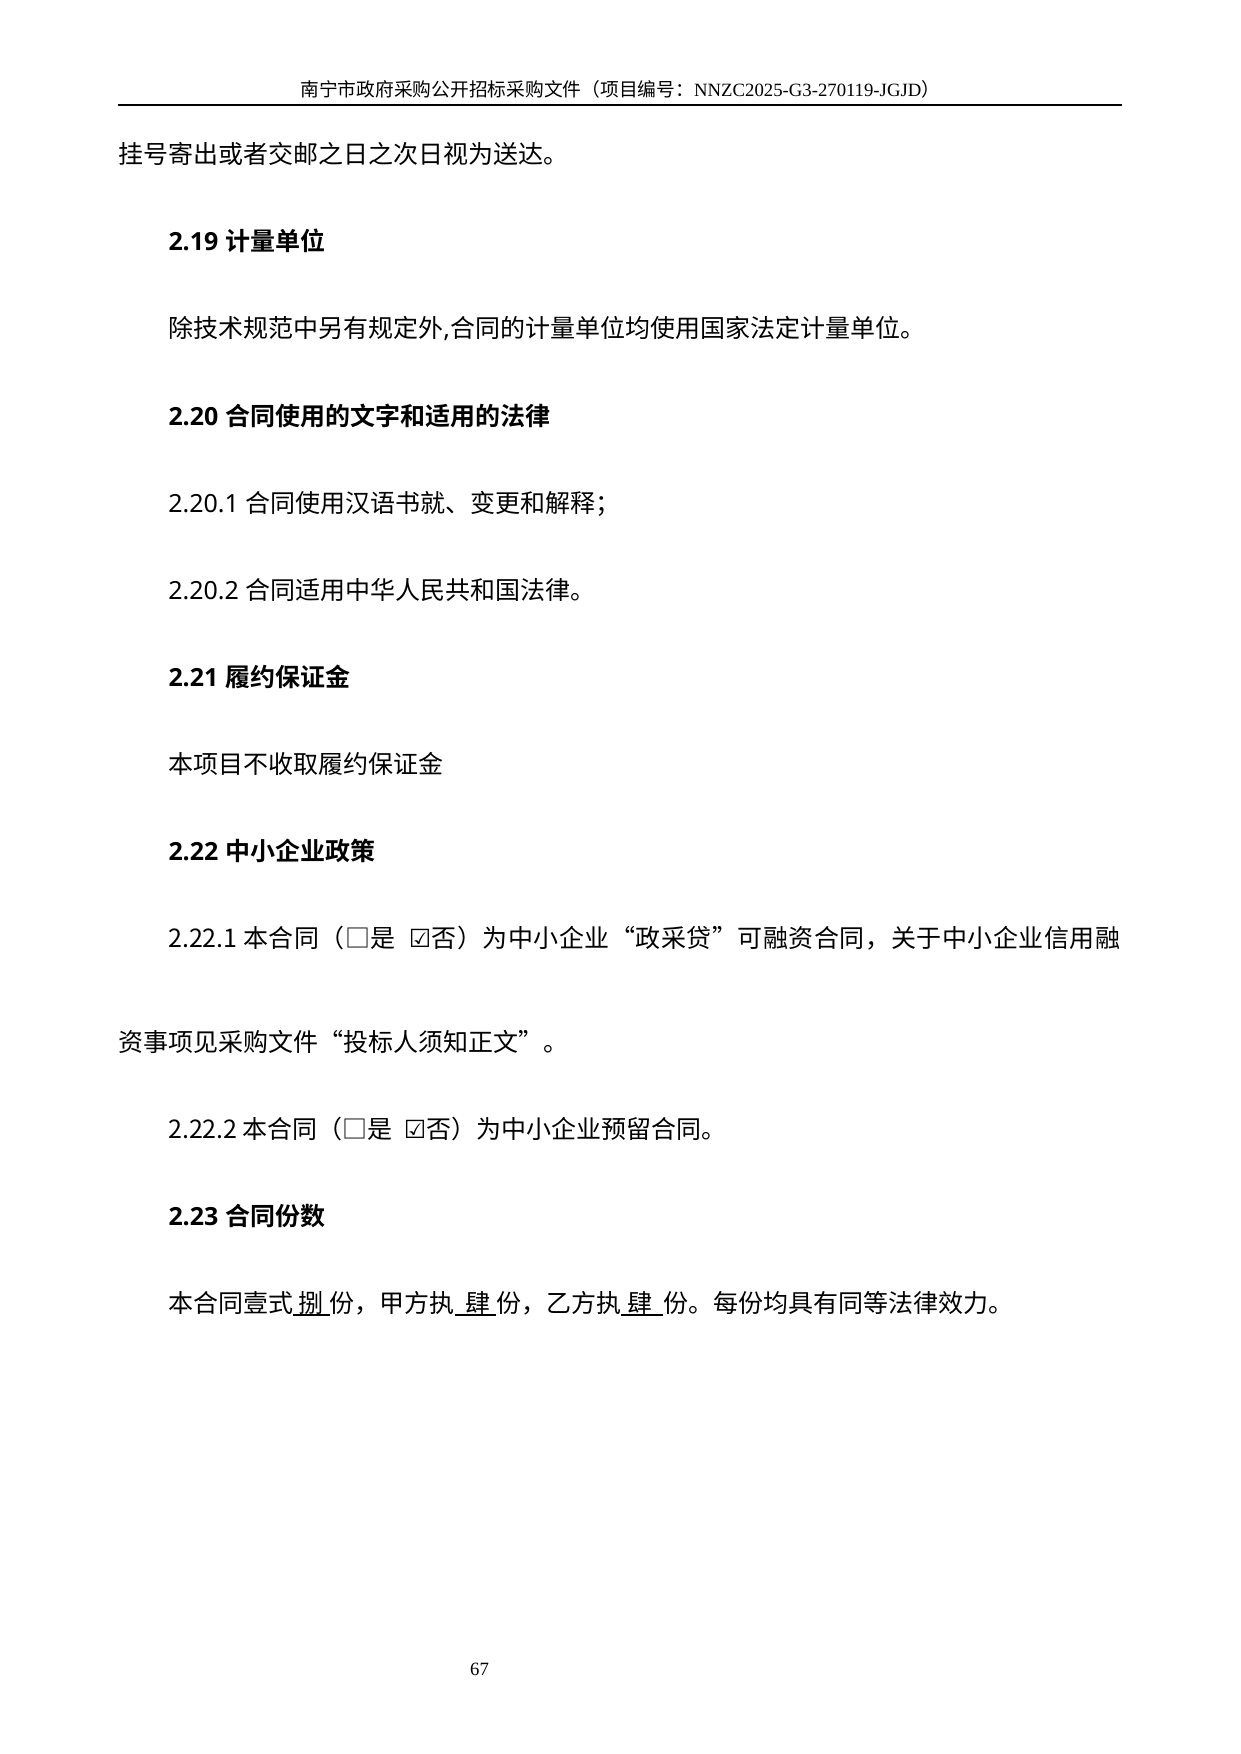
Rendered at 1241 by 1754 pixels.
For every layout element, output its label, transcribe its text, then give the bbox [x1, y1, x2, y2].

text 2.22 中小企业政策 [118, 815, 1122, 884]
text 2.21 履约保证金 [118, 641, 1122, 710]
text 2.20.1 合同使用汉语书就、变更和解释； [118, 467, 1122, 536]
text 本合同壹式 捌 份，甲方执 肆 份，乙方执 肆 份。每份均具有同等法律效力。 [118, 1267, 1122, 1336]
text 2.23 合同份数 [118, 1180, 1122, 1249]
text 2.22.1本合同（□是 ☑否）为中小企业“政采贷”可融资合同，关于中小企业信用融资事项见采购文件“投标人须知正文”。 [118, 902, 1122, 1074]
text 除技术规范中另有规定外,合同的计量单位均使用国家法定计量单位。 [118, 293, 1122, 362]
text 2.20 合同使用的文字和适用的法律 [118, 380, 1122, 449]
text 本项目不收取履约保证金 [118, 728, 1122, 797]
text 2.22.2本合同（□是 ☑否）为中小企业预留合同。 [118, 1093, 1122, 1162]
text 2.20.2 合同适用中华人民共和国法律。 [118, 554, 1122, 623]
text 2.19 计量单位 [118, 206, 1122, 274]
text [118, 118, 1122, 187]
